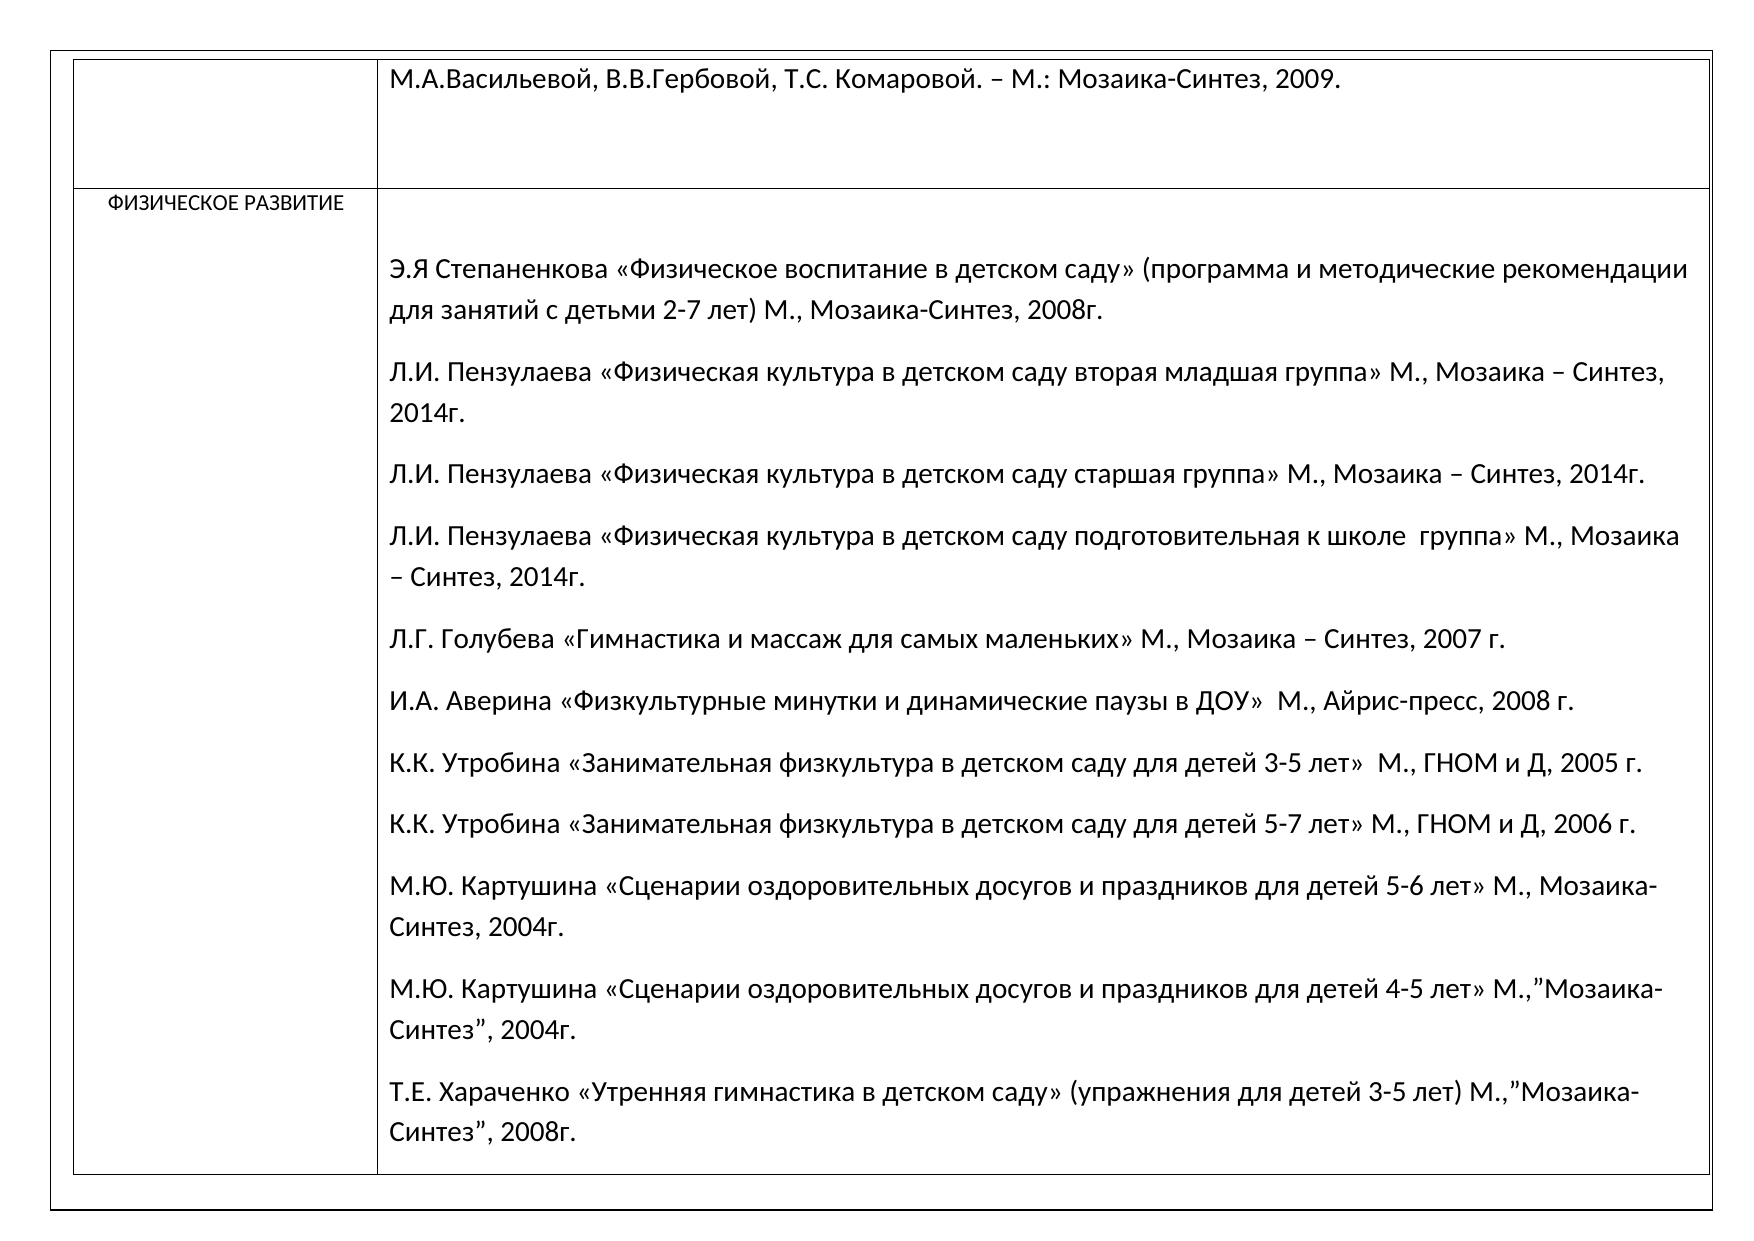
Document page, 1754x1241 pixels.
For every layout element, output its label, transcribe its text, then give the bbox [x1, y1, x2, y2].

table_cell ФИЗИЧЕСКОЕ РАЗВИТИЕ [74, 189, 377, 1174]
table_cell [378, 60, 1709, 187]
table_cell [378, 189, 1709, 1174]
table_cell [74, 60, 377, 187]
